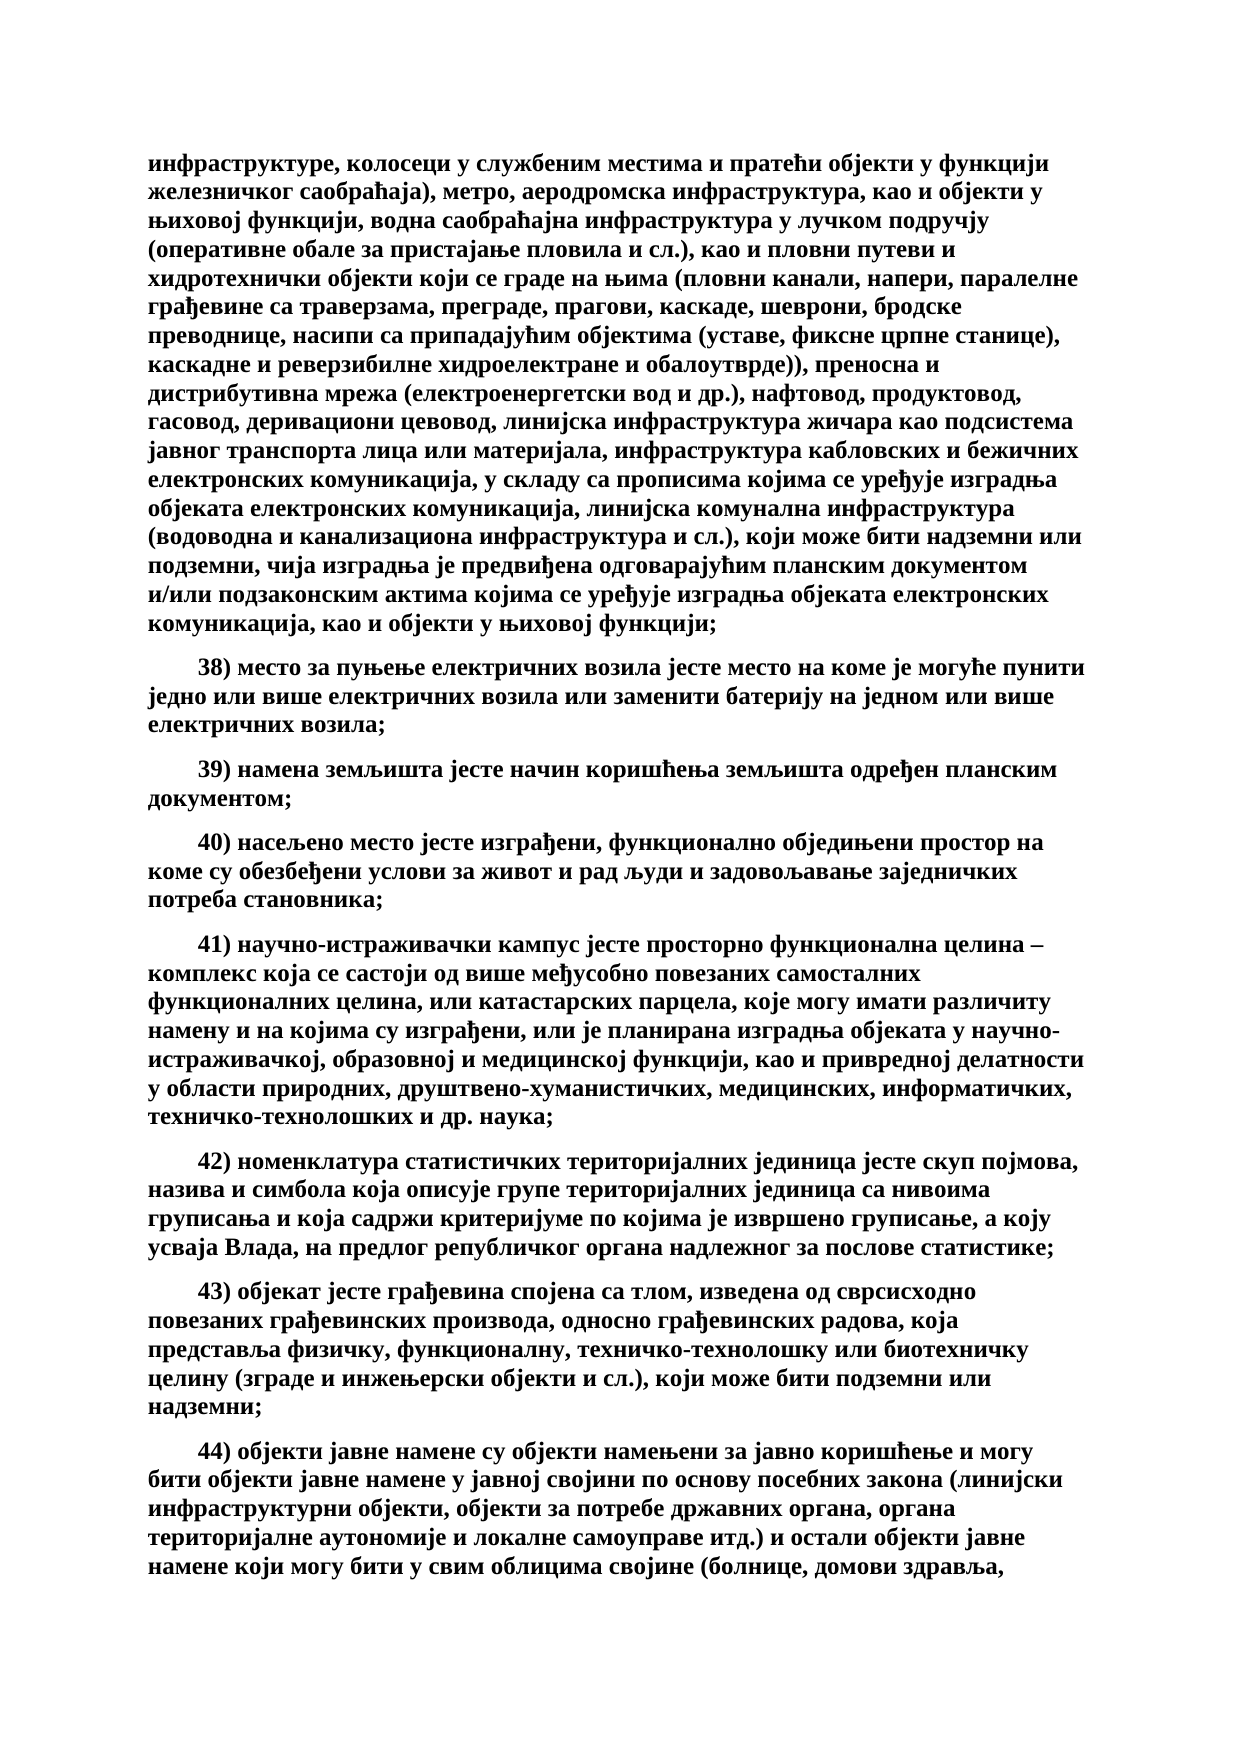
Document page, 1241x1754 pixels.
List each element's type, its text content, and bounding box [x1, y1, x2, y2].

text 39) намена земљишта јесте начин коришћења земљишта одређен планским документом; [148, 754, 1093, 811]
text 43) објекат јесте грађевина спојена са тлом, изведена од сврсисходно повезаних грађевинских производа, односно грађевинских радова, која представља физичку, функционалну, техничко-технолошку или биотехничку целину (зграде и инжењерски објекти и сл.), који може бити подземни или надземни; [148, 1276, 1093, 1420]
text 40) насељено место јесте изграђени, функционално обједињени простор на коме су обезбеђени услови за живот и рад људи и задовољавање заједничких потреба становника; [148, 827, 1093, 913]
text 41) научно-истраживачки кампус јесте просторно функционална целина – комплекс која се састоји од више међусобно повезаних самосталних функционалних целина, или катастарских парцела, које могу имати различиту намену и на којима су изграђени, или је планирана изградња објеката у научно-истраживачкој, образовној и медицинској функцији, као и привредној делатности у области природних, друштвено-хуманистичких, медицинских, информатичких, техничко-технолошких и др. наука; [148, 929, 1093, 1130]
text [148, 1436, 1093, 1579]
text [148, 148, 1093, 636]
text 38) место за пуњење електричних возила јесте место на коме је могуће пунити једно или више електричних возила или заменити батерију на једном или више електричних возила; [148, 652, 1093, 738]
text 42) номенклатура статистичких територијалних јединица јесте скуп појмова, назива и симбола која описује групе територијалних јединица са нивоима груписања и која садржи критеријуме по којима је извршено груписање, а коју усваја Влада, на предлог републичког органа надлежног за послове статистике; [148, 1146, 1093, 1261]
